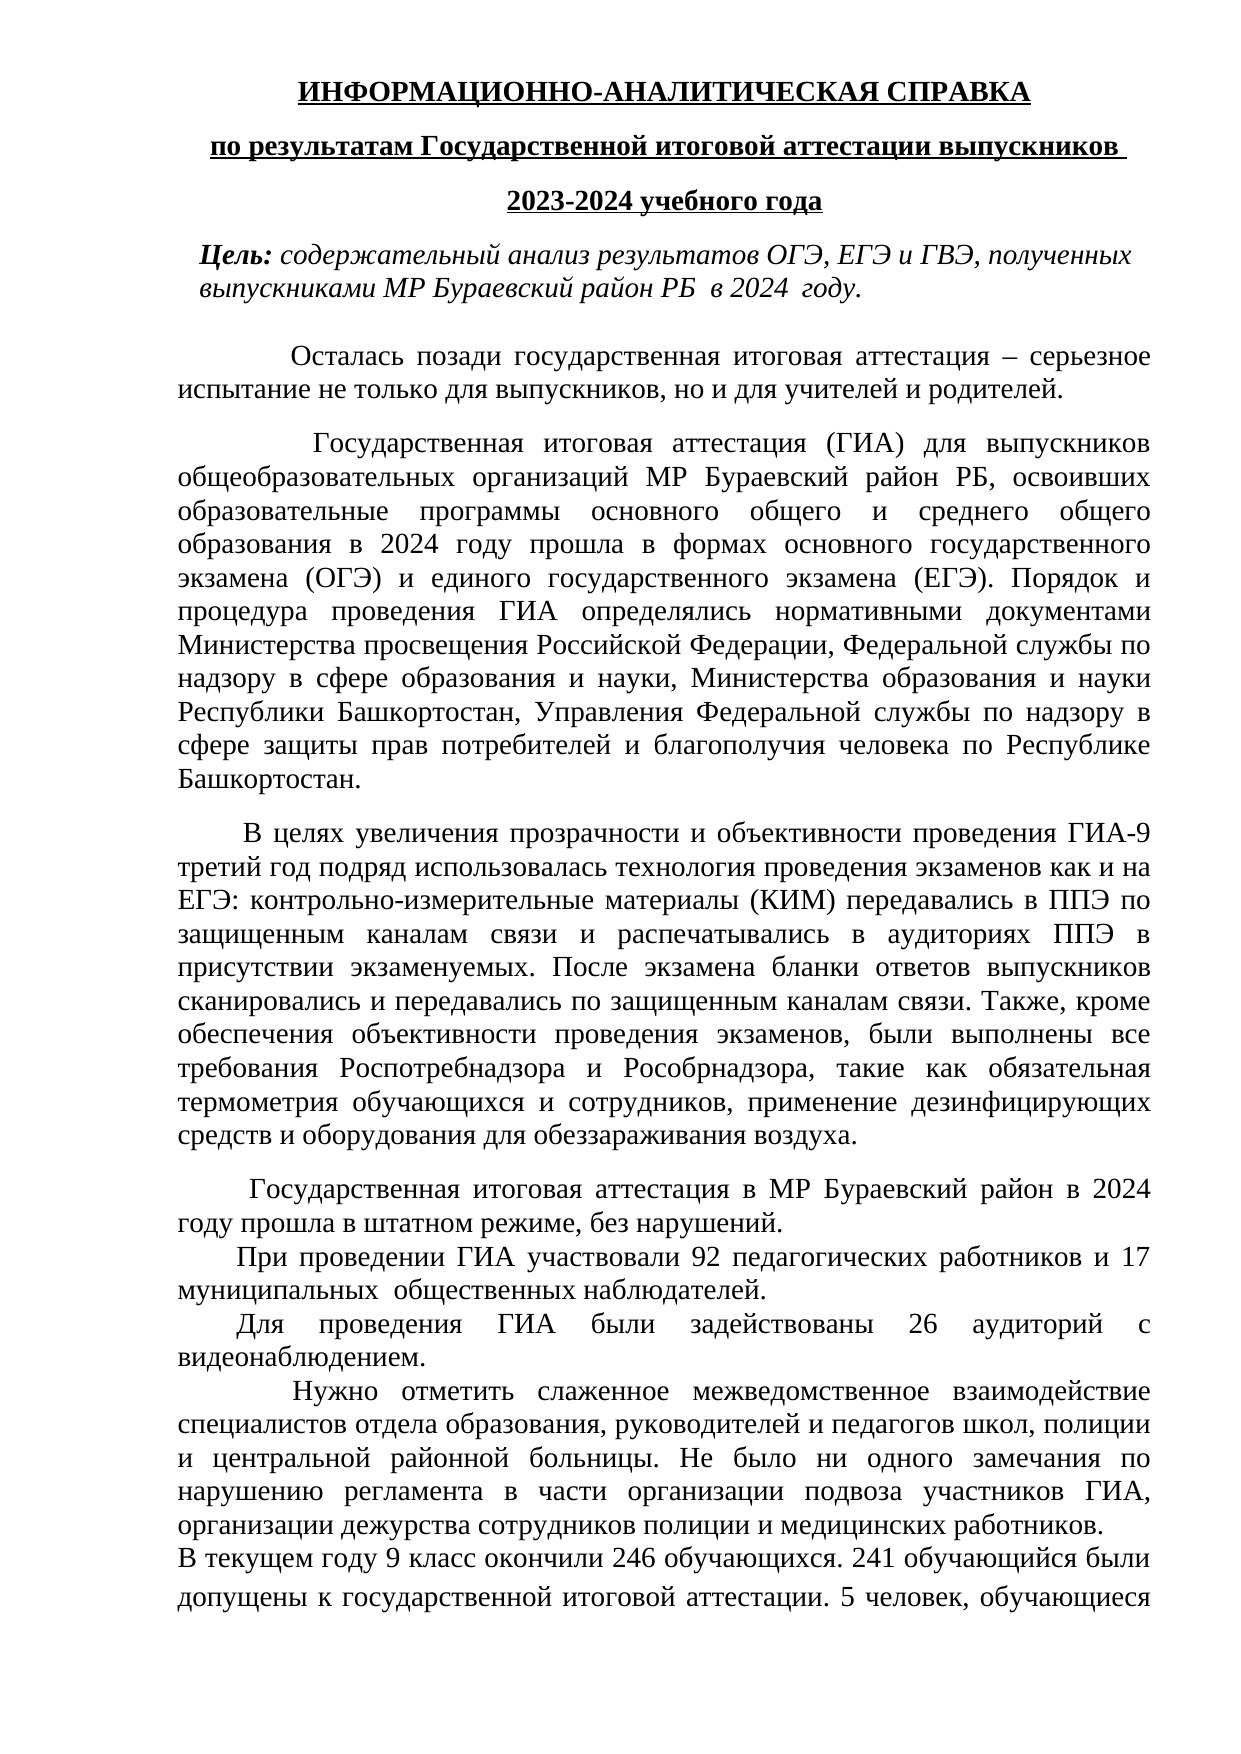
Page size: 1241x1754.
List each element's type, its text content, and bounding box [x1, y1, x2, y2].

text Для проведения ГИА были задействованы 26 аудиторий с видеонаблюдением. [177, 1306, 1152, 1373]
text Государственная итоговая аттестация в МР Бураевский район в 2024 году прошла в штатном режиме, без нарушений. [177, 1172, 1152, 1239]
text Осталась позади государственная итоговая аттестация – серьезное испытание не только для выпускников, но и для учителей и родителей. [177, 338, 1152, 405]
text Цель: содержательный анализ результатов ОГЭ, ЕГЭ и ГВЭ, полученных выпускниками МР Бураевский район РБ в 2024 году. [199, 237, 1152, 304]
text 2023-2024 учебного года [177, 183, 1152, 216]
text Нужно отметить слаженное межведомственное взаимодействие специалистов отдела образования, руководителей и педагогов школ, полиции и центральной районной больницы. Не было ни одного замечания по нарушению регламента в части организации подвоза участников ГИА, организации дежурства сотрудников полиции и медицинских работников. [177, 1373, 1152, 1541]
text При проведении ГИА участвовали 92 педагогических работников и 17 муниципальных общественных наблюдателей. [177, 1239, 1152, 1306]
text В целях увеличения прозрачности и объективности проведения ГИА-9 третий год подряд использовалась технология проведения экзаменов как и на ЕГЭ: контрольно-измерительные материалы (КИМ) передавались в ППЭ по защищенным каналам связи и распечатывались в аудиториях ППЭ в присутствии экзаменуемых. После экзамена бланки ответов выпускников сканировались и передавались по защищенным каналам связи. Также, кроме обеспечения объективности проведения экзаменов, были выполнены все требования Роспотребнадзора и Рособрнадзора, такие как обязательная термометрия обучающихся и сотрудников, применение дезинфицирующих средств и оборудования для обеззараживания воздуха. [177, 815, 1152, 1151]
text Государственная итоговая аттестация (ГИА) для выпускников общеобразовательных организаций МР Бураевский район РБ, освоивших образовательные программы основного общего и среднего общего образования в 2024 году прошла в формах основного государственного экзамена (ОГЭ) и единого государственного экзамена (ЕГЭ). Порядок и процедура проведения ГИА определялись нормативными документами Министерства просвещения Российской Федерации, Федеральной службы по надзору в сфере образования и науки, Министерства образования и науки Республики Башкортостан, Управления Федеральной службы по надзору в сфере защиты прав потребителей и благополучия человека по Республике Башкортостан. [177, 426, 1152, 794]
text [177, 1541, 1152, 1613]
text ИНФОРМАЦИОННО-АНАЛИТИЧЕСКАЯ СПРАВКА [177, 74, 1152, 107]
text по результатам Государственной итоговой аттестации выпускников [177, 128, 1152, 162]
